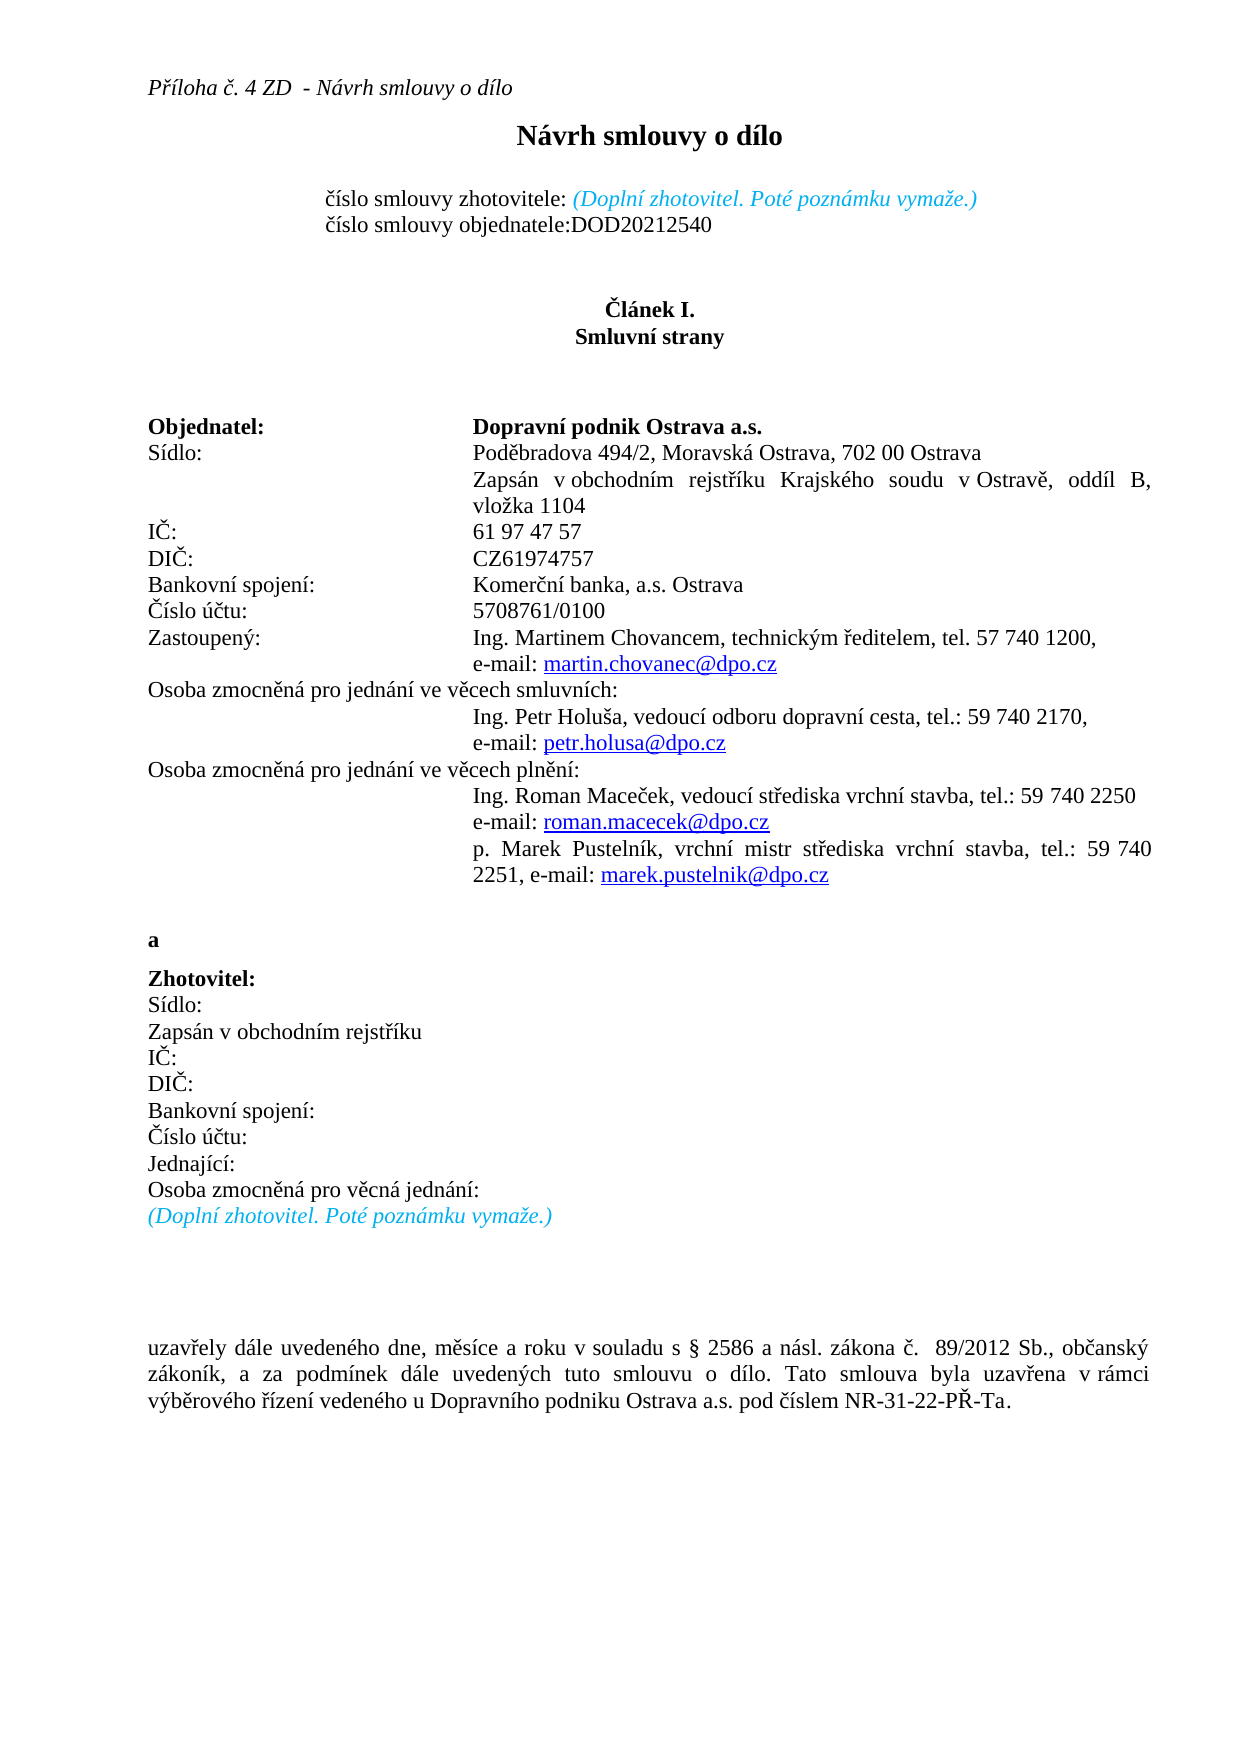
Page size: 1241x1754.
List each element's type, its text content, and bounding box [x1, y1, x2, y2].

text p. Marek Pustelník, vrchní mistr střediska vrchní stavba, tel.: 59 740 2251, e-mail: marek.pustelnik@dpo.cz [473, 835, 1152, 887]
text e-mail: roman.macecek@dpo.cz [148, 808, 1152, 835]
text číslo smlouvy objednatele:DOD20212540 [325, 212, 1152, 238]
text Objednatel: Dopravní podnik Ostrava a.s. [148, 413, 1152, 439]
text Bankovní spojení: Komerční banka, a.s. Ostrava [148, 571, 1152, 597]
text a [148, 926, 1152, 953]
text Bankovní spojení: [148, 1097, 1152, 1123]
text Zhotovitel: [148, 965, 1152, 991]
text číslo smlouvy zhotovitele: (Doplní zhotovitel. Poté poznámku vymaže.) [325, 185, 1149, 212]
text Číslo účtu: [148, 1123, 1152, 1149]
text Zapsán v obchodním rejstříku [148, 1018, 1152, 1044]
text Osoba zmocněná pro jednání ve věcech smluvních: [148, 677, 1152, 703]
text Sídlo: [148, 991, 1152, 1018]
text DIČ: CZ61974757 [148, 545, 1152, 571]
subtitle Návrh smlouvy o dílo [148, 118, 1152, 152]
text IČ: [148, 1044, 1152, 1071]
text Osoba zmocněná pro věcná jednání: [148, 1176, 1152, 1202]
text Zapsán v obchodním rejstříku Krajského soudu v Ostravě, oddíl B, vložka 1104 [473, 466, 1152, 518]
text uzavřely dále uvedeného dne, měsíce a roku v souladu s § 2586 a násl. zákona č. 89/2012 Sb., občanský zákoník, a za podmínek dále uvedených tuto smlouvu o dílo. Tato smlouva byla uzavřena v rámci výběrového řízení vedeného u Dopravního podniku Ostrava a.s. pod číslem NR-31-22-PŘ-Ta. [148, 1334, 1149, 1413]
text Sídlo: Poděbradova 494/2, Moravská Ostrava, 702 00 Ostrava [148, 439, 1152, 466]
text Ing. Petr Holuša, vedoucí odboru dopravní cesta, tel.: 59 740 2170, [473, 703, 1152, 729]
text Číslo účtu: 5708761/0100 [148, 597, 1152, 624]
text Ing. Roman Maceček, vedoucí střediska vrchní stavba, tel.: 59 740 2250 [148, 782, 1152, 808]
text IČ: 61 97 47 57 [148, 518, 1152, 545]
text Osoba zmocněná pro jednání ve věcech plnění: [148, 756, 1152, 782]
text Článek I. [148, 296, 1152, 323]
text DIČ: [148, 1071, 1152, 1097]
text e-mail: petr.holusa@dpo.cz [473, 729, 1152, 756]
text Zastoupený: Ing. Martinem Chovancem, technickým ředitelem, tel. 57 740 1200, [148, 624, 1152, 650]
text Smluvní strany [148, 323, 1152, 349]
text (Doplní zhotovitel. Poté poznámku vymaže.) [148, 1202, 1149, 1229]
text e-mail: martin.chovanec@dpo.cz [148, 650, 1152, 677]
text Jednající: [148, 1149, 1152, 1176]
